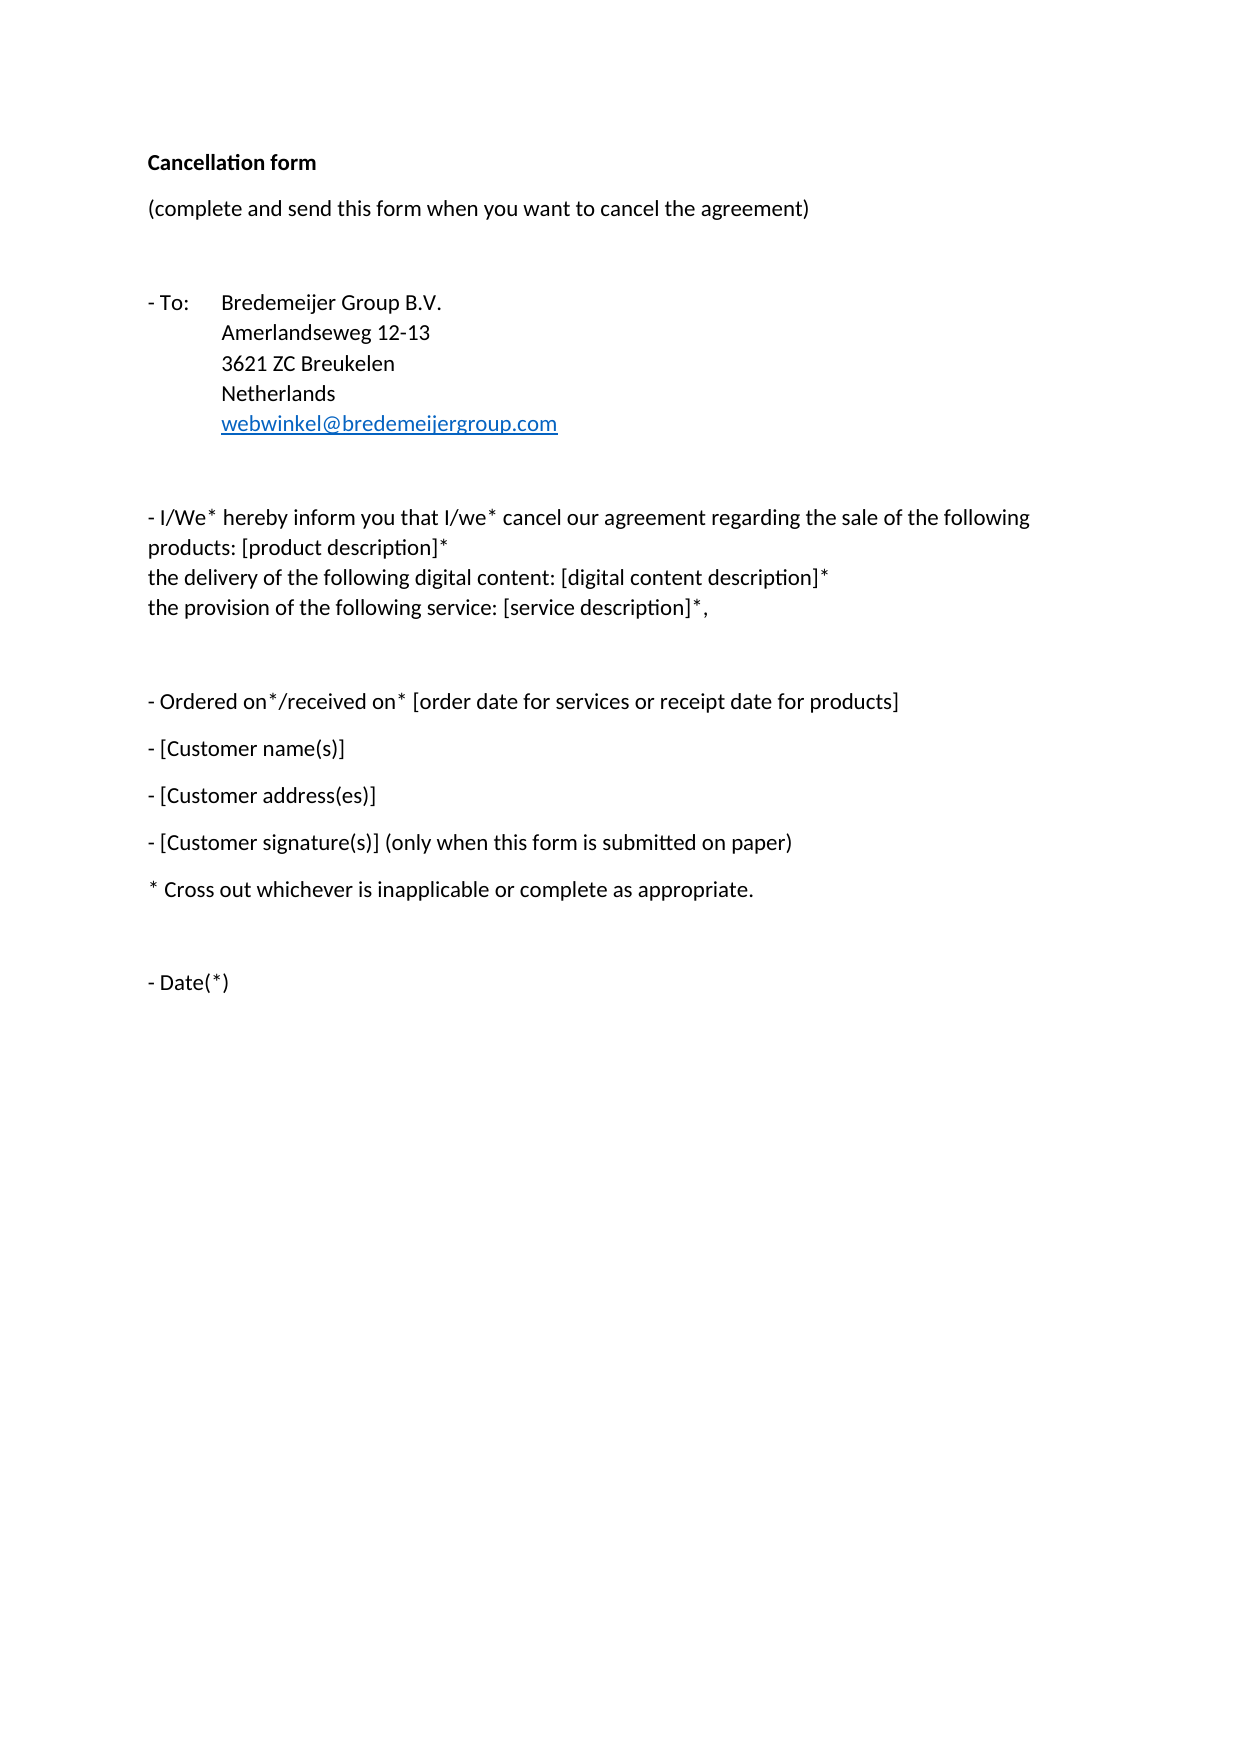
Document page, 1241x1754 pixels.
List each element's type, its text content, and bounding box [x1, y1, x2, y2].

text * Cross out whichever is inapplicable or complete as appropriate. [148, 875, 1093, 903]
text - [Customer name(s)] [148, 734, 1093, 762]
text - I/We* hereby inform you that I/we* cancel our agreement regarding the sale of the following products: [product description]* the delivery of the following digital content: [digital content description]* the provision of the following service: [service description]*, [148, 503, 1093, 621]
text - To: Bredemeijer Group B.V. Amerlandseweg 12-13 3621 ZC Breukelen Netherlands webwinkel@bredemeijergroup.com [148, 288, 1093, 437]
text - Date(*) [148, 968, 1093, 996]
text Cancellation form [148, 148, 1093, 176]
text - [Customer address(es)] [148, 781, 1093, 809]
text - [Customer signature(s)] (only when this form is submitted on paper) [148, 828, 1093, 856]
text (complete and send this form when you want to cancel the agreement) [148, 194, 1093, 222]
text - Ordered on*/received on* [order date for services or receipt date for products] [148, 687, 1093, 715]
